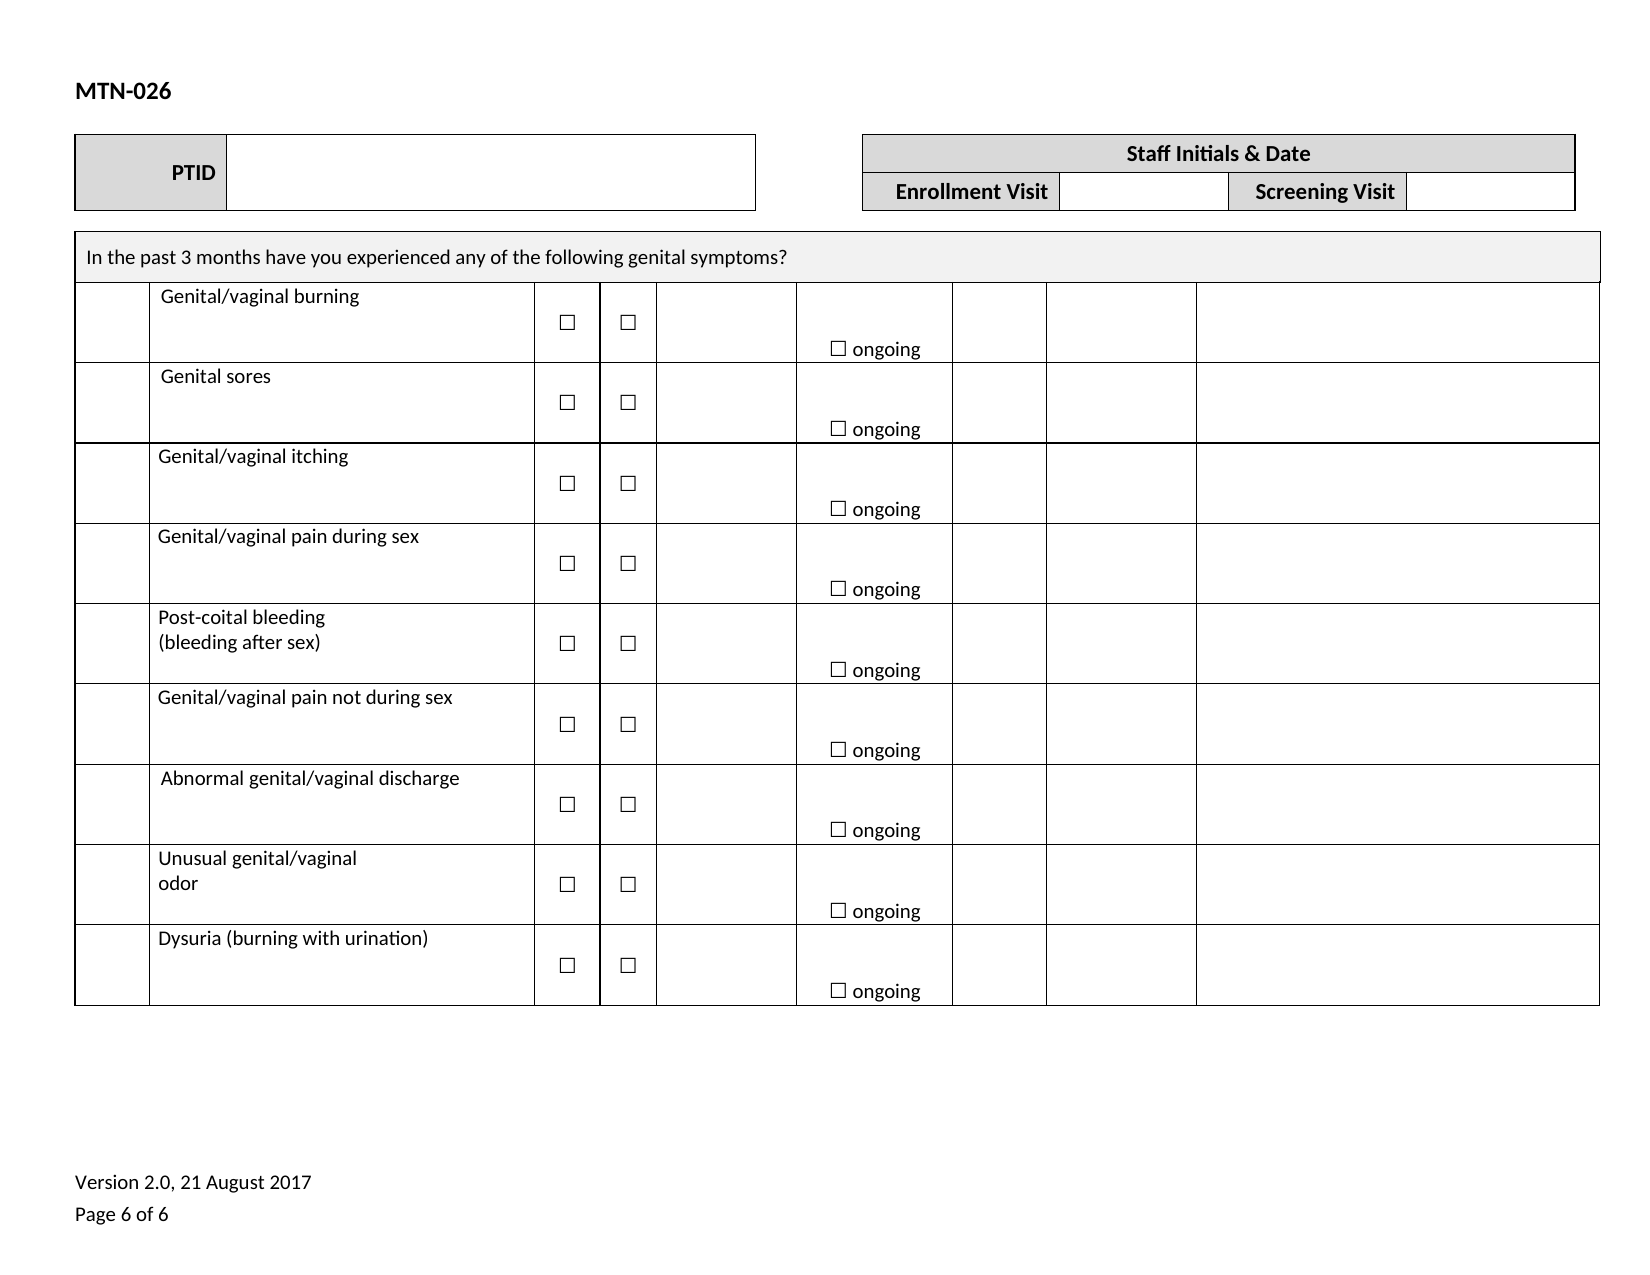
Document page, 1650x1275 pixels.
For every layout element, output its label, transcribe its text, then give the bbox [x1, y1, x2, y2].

table_cell [1197, 363, 1599, 442]
table_cell In the past 3 months have you experienced any of the following genital symptoms? [76, 232, 1600, 282]
table_cell [76, 283, 149, 362]
table_cell [1197, 604, 1599, 683]
table_cell [76, 363, 149, 442]
table_cell ongoing [797, 524, 952, 603]
table_cell ongoing [797, 925, 952, 1004]
table_cell [76, 444, 149, 523]
table_cell Genital sores [150, 363, 534, 442]
table_cell [657, 524, 796, 603]
table_cell [1197, 845, 1599, 924]
table_cell ongoing [797, 604, 952, 683]
table_cell ongoing [797, 684, 952, 764]
table_cell [76, 845, 149, 924]
table_cell [535, 524, 599, 603]
table_cell [657, 765, 796, 844]
table_cell [76, 684, 149, 764]
table_cell [1197, 925, 1599, 1004]
table_cell [535, 925, 599, 1004]
table_cell Genital/vaginal pain not during sex [150, 684, 534, 764]
table_cell Unusual genital/vaginal odor [150, 845, 534, 924]
table_cell [1047, 444, 1196, 523]
table_cell Genital/vaginal pain during sex [150, 524, 534, 603]
table_cell ongoing [797, 283, 952, 362]
table_cell [953, 765, 1046, 844]
table_cell [76, 925, 149, 1004]
table_cell [1047, 925, 1196, 1004]
table_cell [1197, 524, 1599, 603]
table_cell [1047, 765, 1196, 844]
table_cell [535, 604, 599, 683]
table_cell [657, 925, 796, 1004]
table_cell [953, 845, 1046, 924]
table_cell [535, 283, 599, 362]
table_cell [657, 684, 796, 764]
table_cell [953, 524, 1046, 603]
table_cell [601, 363, 656, 442]
table_cell ongoing [797, 363, 952, 442]
table_cell Genital/vaginal itching [150, 444, 534, 523]
table_cell [657, 845, 796, 924]
table_cell [535, 845, 599, 924]
table_cell [657, 604, 796, 683]
table_cell ongoing [797, 444, 952, 523]
table_cell [1197, 283, 1599, 362]
table_cell [1047, 283, 1196, 362]
table_cell [76, 765, 149, 844]
table_cell [1047, 363, 1196, 442]
table_cell [535, 684, 599, 764]
table_cell Post-coital bleeding (bleeding after sex) [150, 604, 534, 683]
table_cell [953, 684, 1046, 764]
table_cell [535, 765, 599, 844]
table_cell [953, 283, 1046, 362]
table_cell [657, 283, 796, 362]
table_cell Dysuria (burning with urination) [150, 925, 534, 1004]
table_cell [1047, 604, 1196, 683]
table_cell [1197, 684, 1599, 764]
table_cell [657, 444, 796, 523]
table_cell [953, 363, 1046, 442]
table_cell [1047, 684, 1196, 764]
table_cell ongoing [797, 845, 952, 924]
table_cell [76, 524, 149, 603]
table_cell [76, 604, 149, 683]
table_cell [535, 444, 599, 523]
table_cell [1047, 524, 1196, 603]
table_cell Genital/vaginal burning [150, 283, 534, 362]
table_cell Abnormal genital/vaginal discharge [150, 765, 534, 844]
table_cell [1197, 765, 1599, 844]
table_cell [953, 604, 1046, 683]
table_cell [1197, 444, 1599, 523]
table_cell [1047, 845, 1196, 924]
table_cell ongoing [797, 765, 952, 844]
table_cell [953, 925, 1046, 1004]
table_cell [953, 444, 1046, 523]
table_cell [657, 363, 796, 442]
